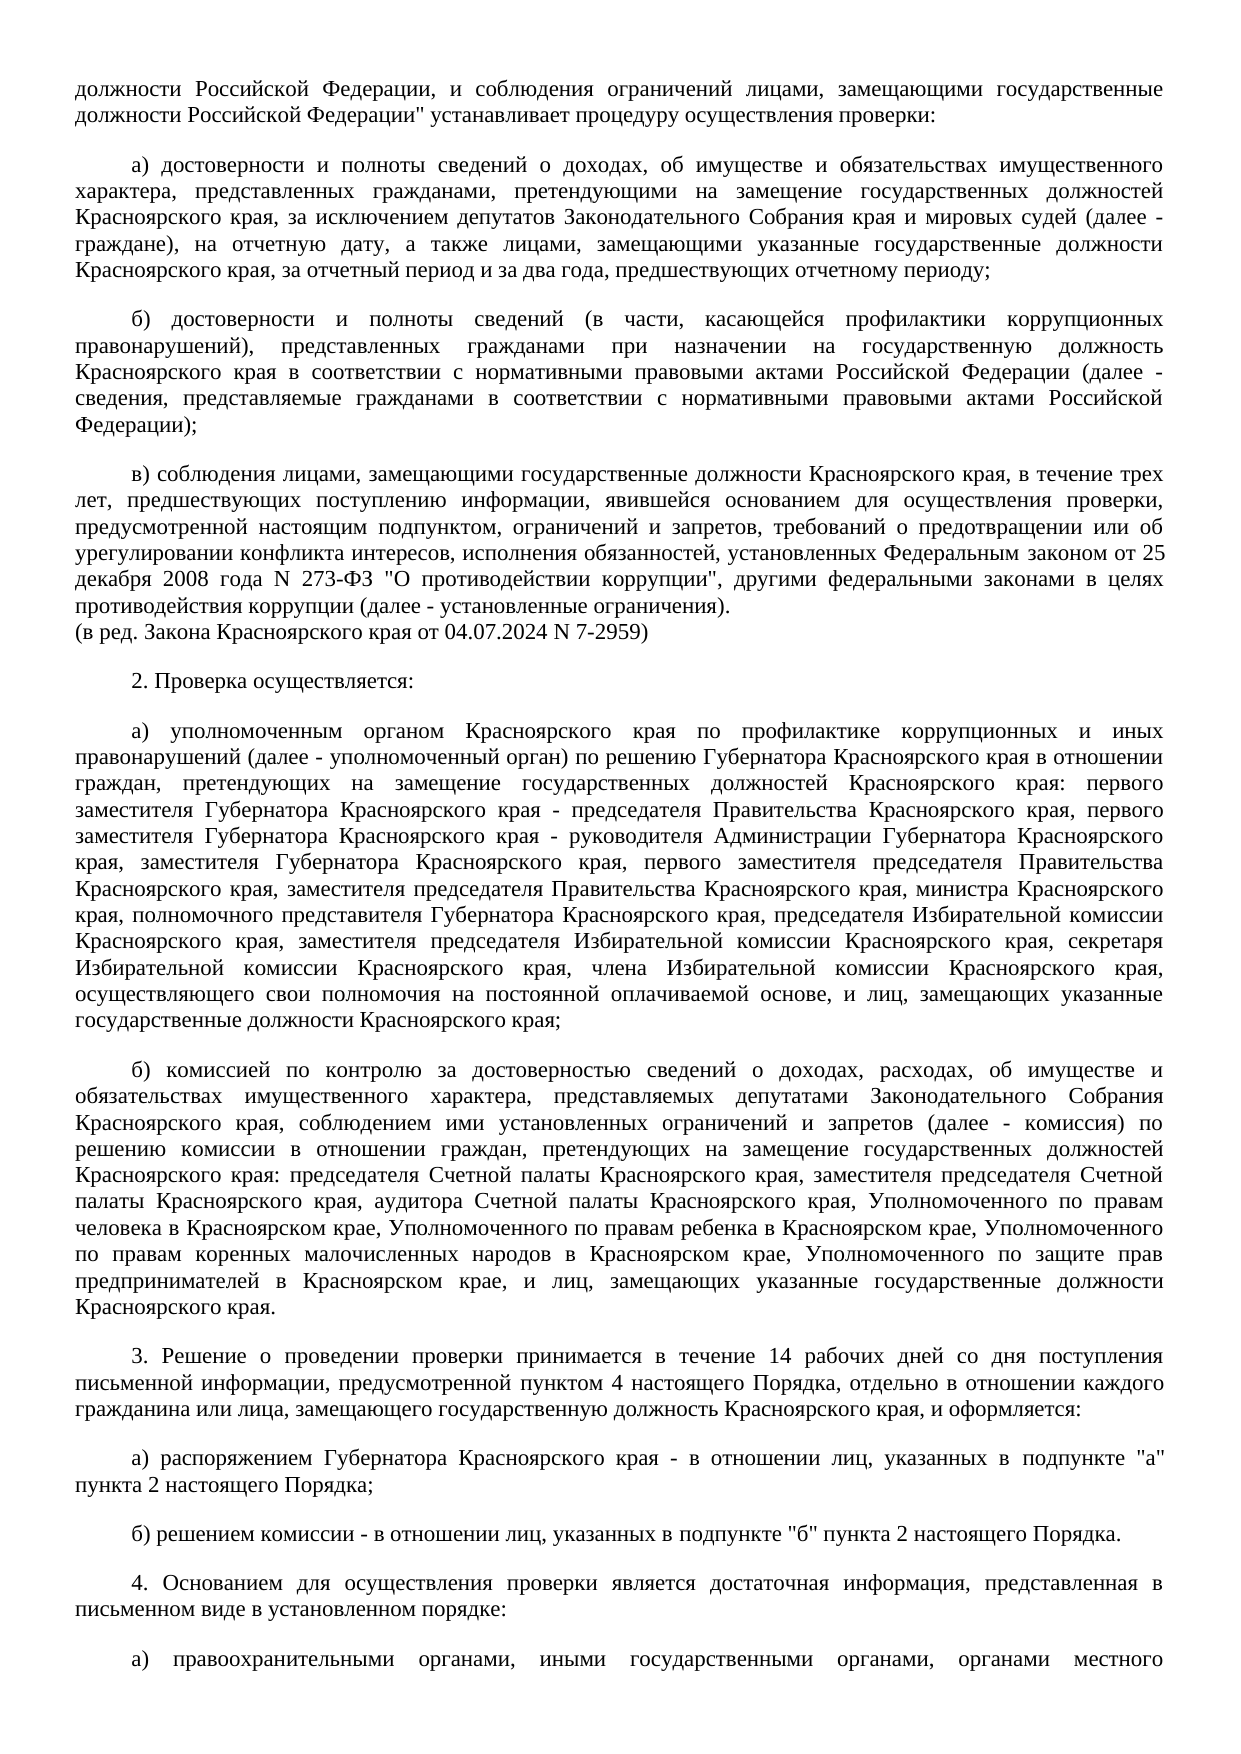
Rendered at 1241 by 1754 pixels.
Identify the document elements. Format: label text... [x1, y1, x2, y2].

text 4. Основанием для осуществления проверки является достаточная информация, представленная в письменном виде в установленном порядке: [75, 1569, 1165, 1622]
text а) достоверности и полноты сведений о доходах, об имуществе и обязательствах имущественного характера, представленных гражданами, претендующими на замещение государственных должностей Красноярского края, за исключением депутатов Законодательного Собрания края и мировых судей (далее - граждане), на отчетную дату, а также лицами, замещающими указанные государственные должности Красноярского края, за отчетный период и за два года, предшествующих отчетному периоду; [75, 151, 1165, 282]
text а) уполномоченным органом Красноярского края по профилактике коррупционных и иных правонарушений (далее - уполномоченный орган) по решению Губернатора Красноярского края в отношении граждан, претендующих на замещение государственных должностей Красноярского края: первого заместителя Губернатора Красноярского края - председателя Правительства Красноярского края, первого заместителя Губернатора Красноярского края - руководителя Администрации Губернатора Красноярского края, заместителя Губернатора Красноярского края, первого заместителя председателя Правительства Красноярского края, заместителя председателя Правительства Красноярского края, министра Красноярского края, полномочного представителя Губернатора Красноярского края, председателя Избирательной комиссии Красноярского края, заместителя председателя Избирательной комиссии Красноярского края, секретаря Избирательной комиссии Красноярского края, члена Избирательной комиссии Красноярского края, осуществляющего свои полномочия на постоянной оплачиваемой основе, и лиц, замещающих указанные государственные должности Красноярского края; [75, 717, 1165, 1033]
text а) распоряжением Губернатора Красноярского края - в отношении лиц, указанных в подпункте "а" пункта 2 настоящего Порядка; [75, 1444, 1165, 1497]
text 3. Решение о проведении проверки принимается в течение 14 рабочих дней со дня поступления письменной информации, предусмотренной пунктом 4 настоящего Порядка, отдельно в отношении каждого гражданина или лица, замещающего государственную должность Красноярского края, и оформляется: [75, 1342, 1165, 1421]
text 2. Проверка осуществляется: [75, 667, 1165, 694]
text б) решением комиссии - в отношении лиц, указанных в подпункте "б" пункта 2 настоящего Порядка. [75, 1520, 1165, 1546]
text в) соблюдения лицами, замещающими государственные должности Красноярского края, в течение трех лет, предшествующих поступлению информации, явившейся основанием для осуществления проверки, предусмотренной настоящим подпунктом, ограничений и запретов, требований о предотвращении или об урегулировании конфликта интересов, исполнения обязанностей, установленных Федеральным законом от 25 декабря 2008 года N 273-ФЗ "О противодействии коррупции", другими федеральными законами в целях противодействия коррупции (далее - установленные ограничения). [75, 460, 1165, 618]
text б) комиссией по контролю за достоверностью сведений о доходах, расходах, об имуществе и обязательствах имущественного характера, представляемых депутатами Законодательного Собрания Красноярского края, соблюдением ими установленных ограничений и запретов (далее - комиссия) по решению комиссии в отношении граждан, претендующих на замещение государственных должностей Красноярского края: председателя Счетной палаты Красноярского края, заместителя председателя Счетной палаты Красноярского края, аудитора Счетной палаты Красноярского края, Уполномоченного по правам человека в Красноярском крае, Уполномоченного по правам ребенка в Красноярском крае, Уполномоченного по правам коренных малочисленных народов в Красноярском крае, Уполномоченного по защите прав предпринимателей в Красноярском крае, и лиц, замещающих указанные государственные должности Красноярского края. [75, 1056, 1165, 1319]
text б) достоверности и полноты сведений (в части, касающейся профилактики коррупционных правонарушений), представленных гражданами при назначении на государственную должность Красноярского края в соответствии с нормативными правовыми актами Российской Федерации (далее - сведения, представляемые гражданами в соответствии с нормативными правовыми актами Российской Федерации); [75, 305, 1165, 437]
text (в ред. Закона Красноярского края от 04.07.2024 N 7-2959) [75, 618, 1165, 644]
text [75, 1645, 1165, 1671]
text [75, 75, 1165, 128]
